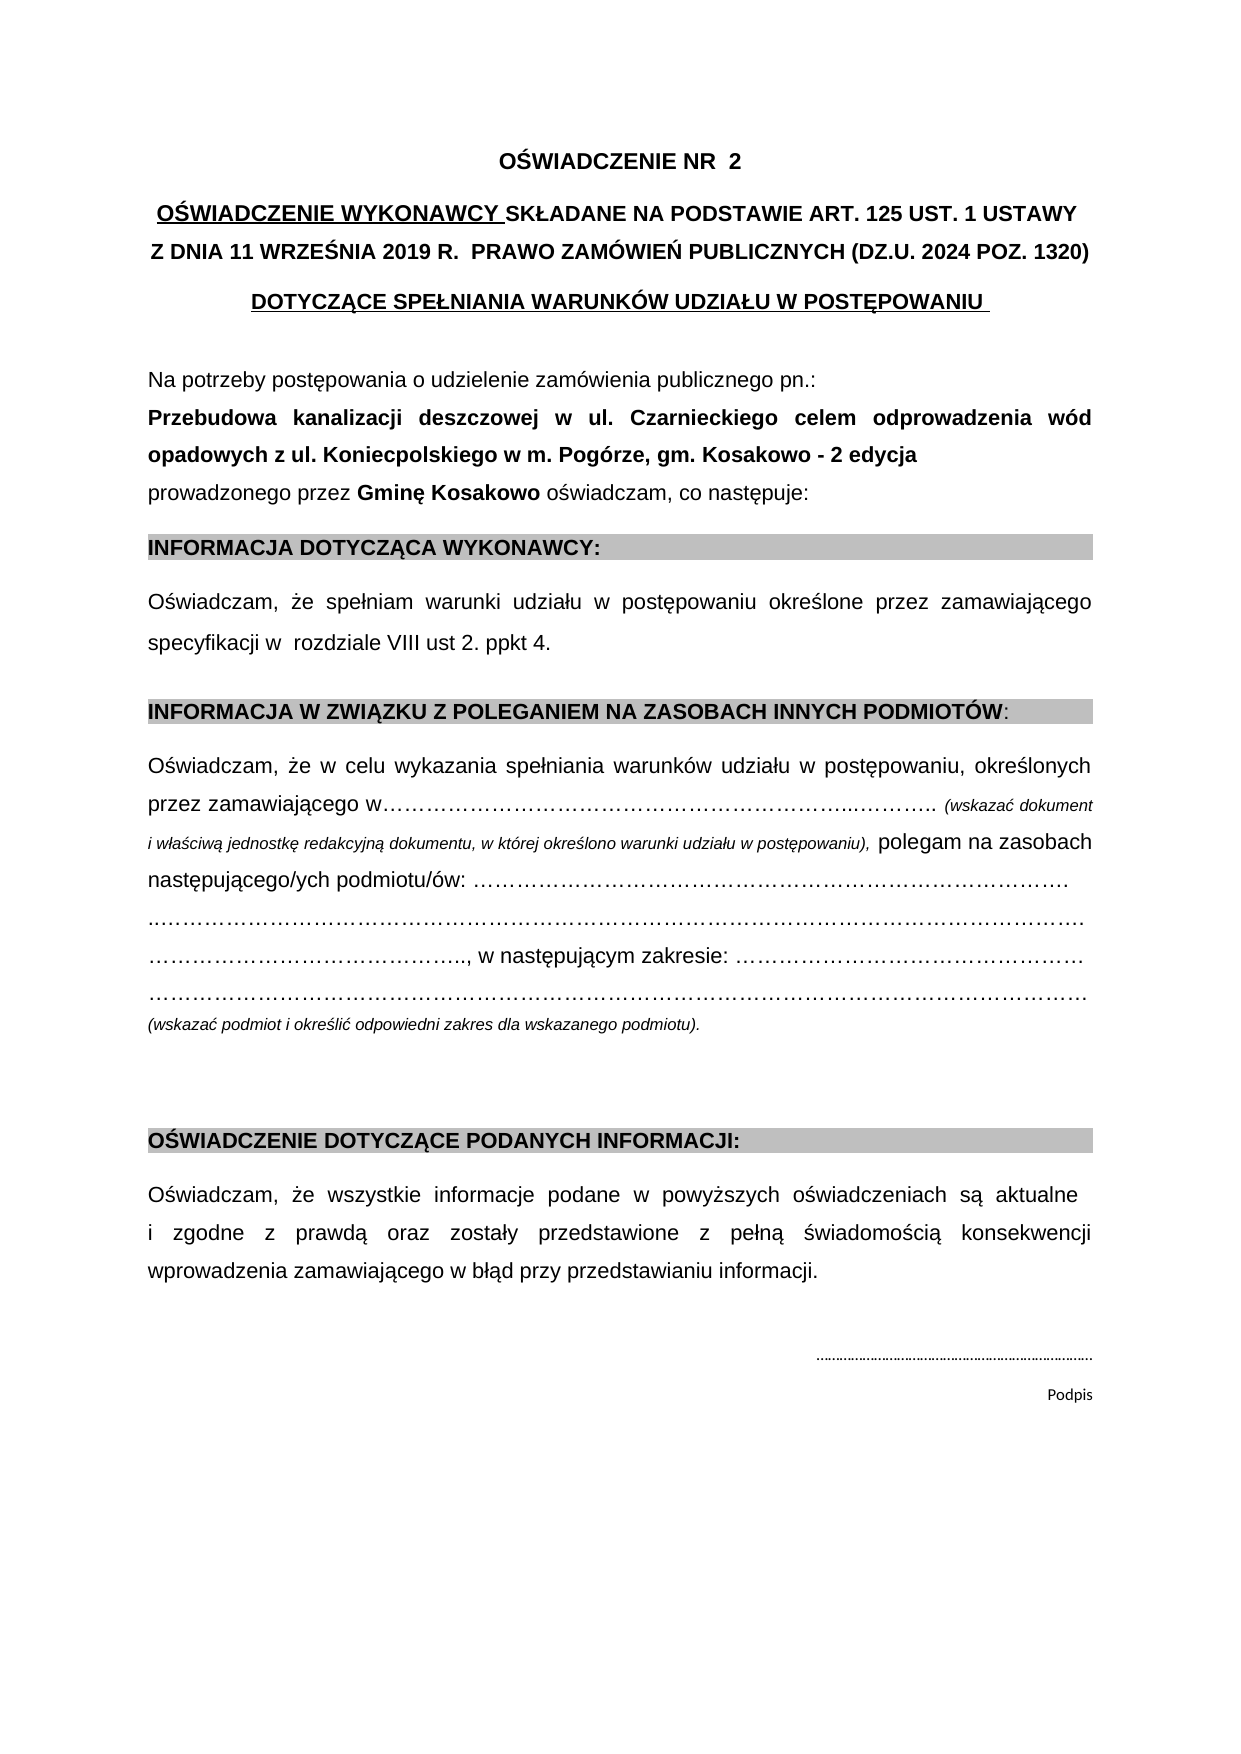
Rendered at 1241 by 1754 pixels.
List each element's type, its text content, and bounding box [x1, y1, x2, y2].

text Przebudowa kanalizacji deszczowej w ul. Czarnieckiego celem odprowadzenia wód opadowych z ul. Koniecpolskiego w m. Pogórze, gm. Kosakowo - 2 edycja [148, 404, 1093, 467]
text prowadzonego przez Gminę Kosakowo oświadczam, co następuje: [148, 480, 1093, 505]
text Oświadczam, że spełniam warunki udziału w postępowaniu określone przez zamawiającego specyfikacji w rozdziale VIII ust 2. ppkt 4. [148, 589, 1093, 656]
text ……………………………………………………………… [561, 1312, 1093, 1365]
text ………………………………………………………………………………………………………………… (wskazać podmiot i określić odpowiedni zakres dla wskazanego podmiotu). [148, 980, 1093, 1034]
text INFORMACJA W ZWIĄZKU Z POLEGANIEM NA ZASOBACH INNYCH PODMIOTÓW: [148, 699, 1093, 724]
text Na potrzeby postępowania o udzielenie zamówienia publicznego pn.: [148, 367, 1093, 392]
text Oświadczam, że w celu wykazania spełniania warunków udziału w postępowaniu, określonych przez zamawiającego w………………………………………………………...……….. (wskazać dokument i właściwą jednostkę redakcyjną dokumentu, w której określono warunki udziału w postępowaniu), polegam na zasobach następującego/ych podmiotu/ów: ………………………………………………………………………. [148, 753, 1093, 892]
text Oświadczenie nr 2 [148, 148, 1093, 174]
text OŚWIADCZENIE DOTYCZĄCE PODANYCH INFORMACJI: [148, 1128, 1093, 1153]
text DOTYCZĄCE SPEŁNIANIA WARUNKÓW UDZIAŁU W POSTĘPOWANIU [148, 289, 1093, 353]
text Oświadczenie wykonawcy składane na podstawie art. 125 ust. 1 ustawy z dnia 11 wrzeŚnia 2019 r. Prawo zamówień publicznych (DZ.U. 2024 poz. 1320) [148, 199, 1093, 264]
text INFORMACJA DOTYCZĄCA WYKONAWCY: [148, 534, 1093, 560]
text Oświadczam, że wszystkie informacje podane w powyższych oświadczeniach są aktualne i zgodne z prawdą oraz zostały przedstawione z pełną świadomością konsekwencji wprowadzenia zamawiającego w błąd przy przedstawianiu informacji. [148, 1182, 1093, 1283]
text ..……………………………………………………………………………………………………………….…………………………………….., w następującym zakresie: ………………………………………… [148, 905, 1093, 968]
text Podpis [561, 1384, 1093, 1404]
